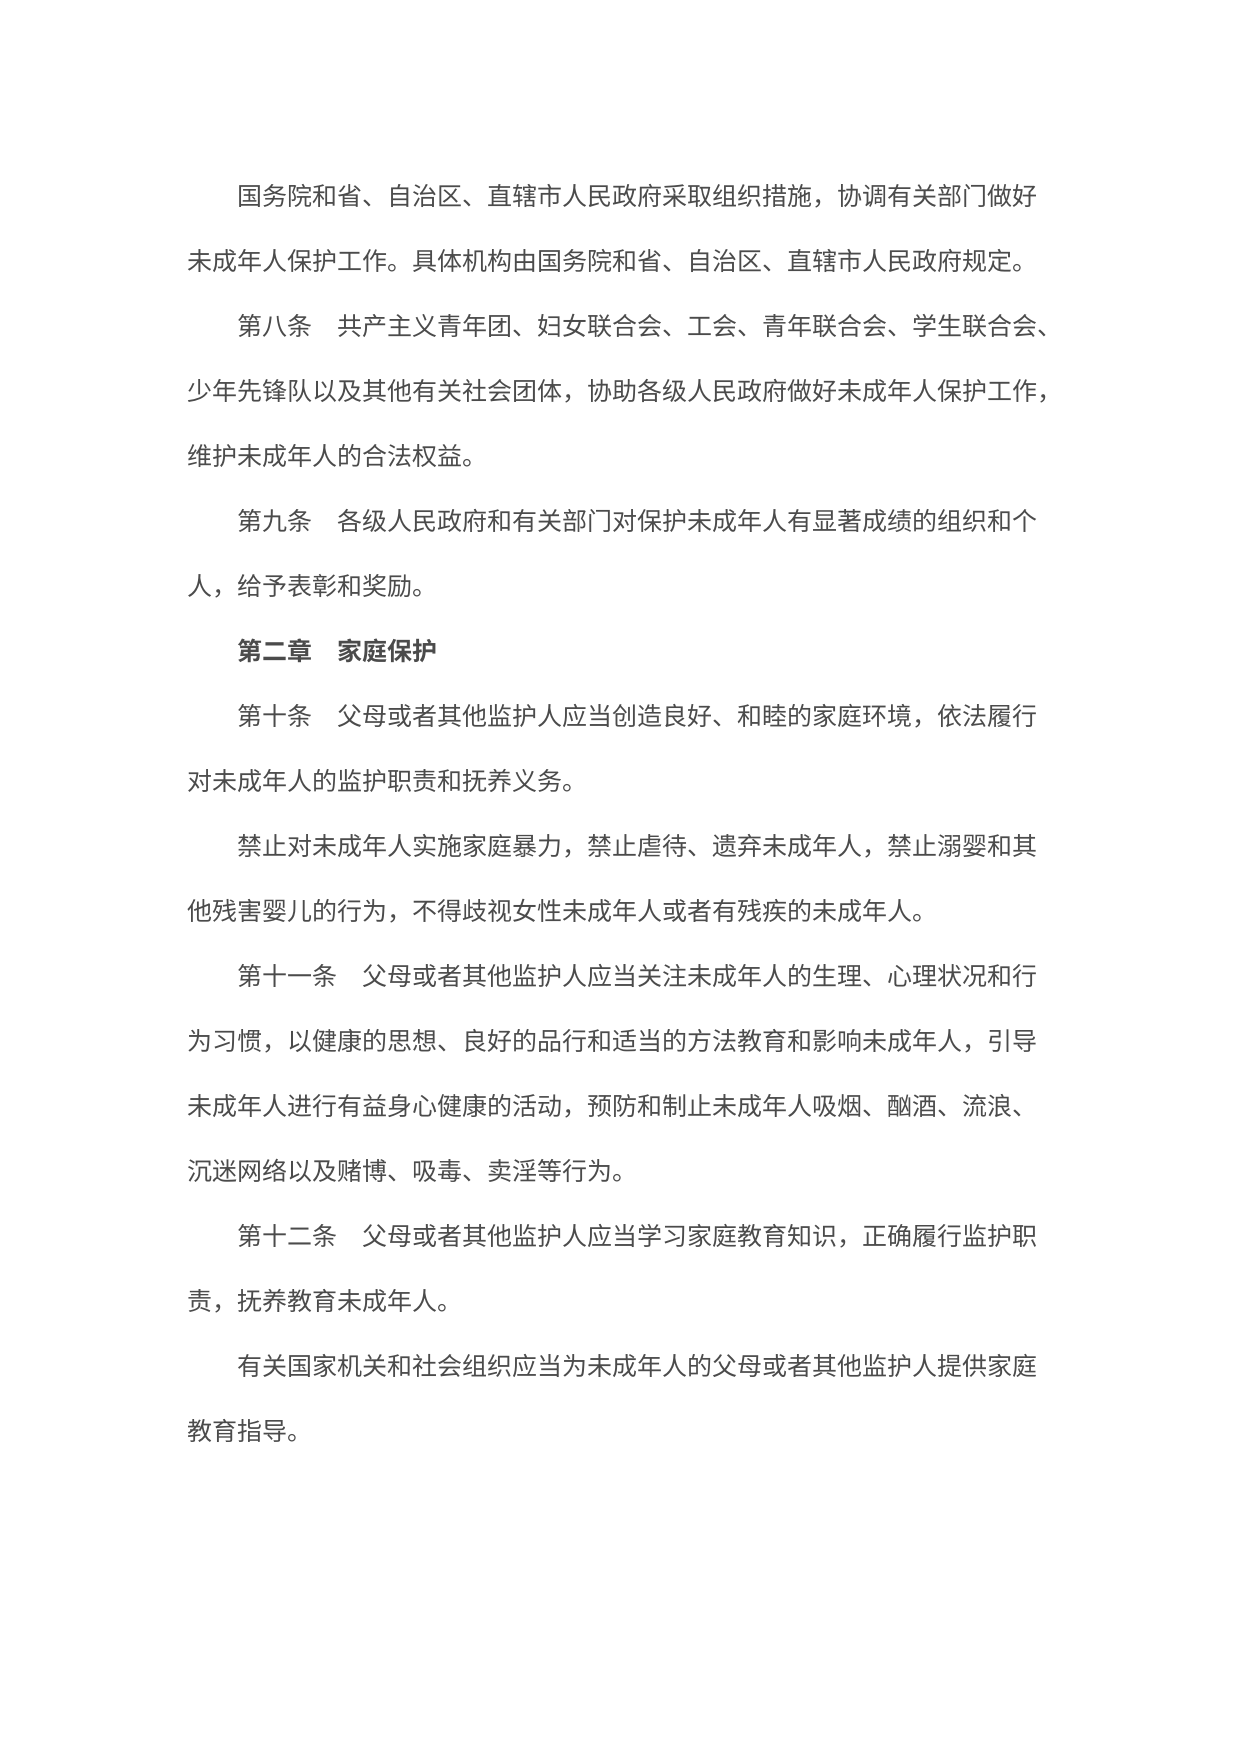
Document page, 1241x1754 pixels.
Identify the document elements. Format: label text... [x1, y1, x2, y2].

text 国务院和省、自治区、直辖市人民政府采取组织措施，协调有关部门做好未成年人保护工作。具体机构由国务院和省、自治区、直辖市人民政府规定。 [187, 162, 1053, 292]
text 第十二条 父母或者其他监护人应当学习家庭教育知识，正确履行监护职责，抚养教育未成年人。 [187, 1202, 1053, 1332]
text 禁止对未成年人实施家庭暴力，禁止虐待、遗弃未成年人，禁止溺婴和其他残害婴儿的行为，不得歧视女性未成年人或者有残疾的未成年人。 [187, 812, 1053, 942]
text 第八条 共产主义青年团、妇女联合会、工会、青年联合会、学生联合会、少年先锋队以及其他有关社会团体，协助各级人民政府做好未成年人保护工作，维护未成年人的合法权益。 [187, 292, 1053, 487]
text 第二章 家庭保护 [187, 617, 1053, 682]
text 第十条 父母或者其他监护人应当创造良好、和睦的家庭环境，依法履行对未成年人的监护职责和抚养义务。 [187, 682, 1053, 812]
text 第十一条 父母或者其他监护人应当关注未成年人的生理、心理状况和行为习惯，以健康的思想、良好的品行和适当的方法教育和影响未成年人，引导未成年人进行有益身心健康的活动，预防和制止未成年人吸烟、酗酒、流浪、沉迷网络以及赌博、吸毒、卖淫等行为。 [187, 942, 1053, 1202]
text 第九条 各级人民政府和有关部门对保护未成年人有显著成绩的组织和个人，给予表彰和奖励。 [187, 487, 1053, 617]
text 有关国家机关和社会组织应当为未成年人的父母或者其他监护人提供家庭教育指导。 [187, 1332, 1053, 1462]
